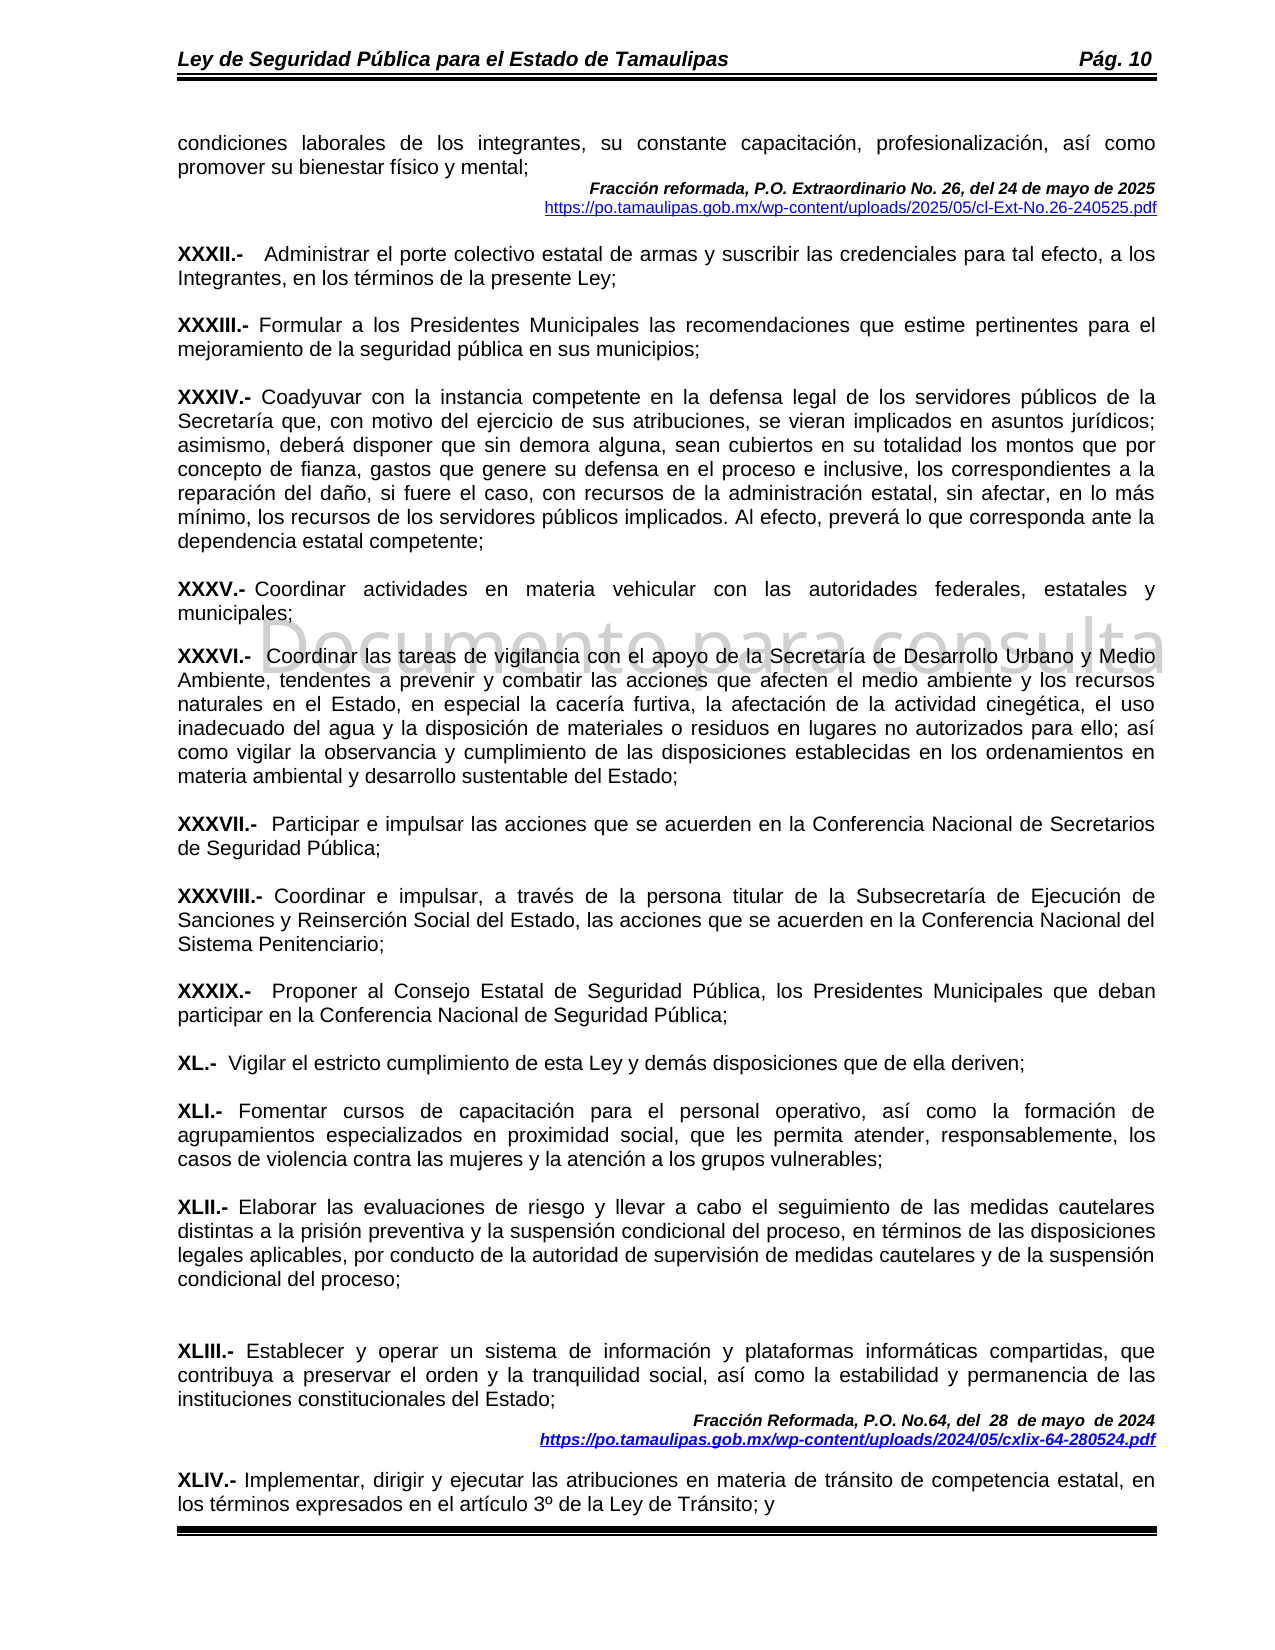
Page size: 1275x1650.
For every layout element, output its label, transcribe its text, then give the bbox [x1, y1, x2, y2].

text XXXII.- Administrar el porte colectivo estatal de armas y suscribir las credenciales para tal efecto, a los Integrantes, en los términos de la presente Ley; [177, 241, 1157, 289]
text XLI.- Fomentar cursos de capacitación para el personal operativo, así como la formación de agrupamientos especializados en proximidad social, que les permita atender, responsablemente, los casos de violencia contra las mujeres y la atención a los grupos vulnerables; [177, 1099, 1157, 1171]
text XXXIX.- Proponer al Consejo Estatal de Seguridad Pública, los Presidentes Municipales que deban participar en la Conferencia Nacional de Seguridad Pública; [177, 979, 1157, 1027]
text XXXIII.- Formular a los Presidentes Municipales las recomendaciones que estime pertinentes para el mejoramiento de la seguridad pública en sus municipios; [177, 313, 1157, 361]
text XXXV.- Coordinar actividades en materia vehicular con las autoridades federales, estatales y municipales; [177, 577, 1157, 625]
text XL.- Vigilar el estricto cumplimiento de esta Ley y demás disposiciones que de ella deriven; [177, 1051, 1157, 1075]
text XXXIV.- Coadyuvar con la instancia competente en la defensa legal de los servidores públicos de la Secretaría que, con motivo del ejercicio de sus atribuciones, se vieran implicados en asuntos jurídicos; asimismo, deberá disponer que sin demora alguna, sean cubiertos en su totalidad los montos que por concepto de fianza, gastos que genere su defensa en el proceso e inclusive, los correspondientes a la reparación del daño, si fuere el caso, con recursos de la administración estatal, sin afectar, en lo más mínimo, los recursos de los servidores públicos implicados. Al efecto, preverá lo que corresponda ante la dependencia estatal competente; [177, 385, 1157, 553]
text XLIV.- Implementar, dirigir y ejecutar las atribuciones en materia de tránsito de competencia estatal, en los términos expresados en el artículo 3º de la Ley de Tránsito; y [177, 1468, 1157, 1516]
text XXXVI.- Coordinar las tareas de vigilancia con el apoyo de la Secretaría de Desarrollo Urbano y Medio Ambiente, tendentes a prevenir y combatir las acciones que afecten el medio ambiente y los recursos naturales en el Estado, en especial la cacería furtiva, la afectación de la actividad cinegética, el uso inadecuado del agua y la disposición de materiales o residuos en lugares no autorizados para ello; así como vigilar la observancia y cumplimiento de las disposiciones establecidas en los ordenamientos en materia ambiental y desarrollo sustentable del Estado; [177, 644, 1157, 788]
text XXXVIII.- Coordinar e impulsar, a través de la persona titular de la Subsecretaría de Ejecución de Sanciones y Reinserción Social del Estado, las acciones que se acuerden en la Conferencia Nacional del Sistema Penitenciario; [177, 883, 1157, 955]
text Fracción reformada, P.O. Extraordinario No. 26, del 24 de mayo de 2025 [177, 179, 1157, 198]
text https://po.tamaulipas.gob.mx/wp-content/uploads/2025/05/cl-Ext-No.26-240525.pdf [177, 198, 1157, 217]
text XXXVII.- Participar e impulsar las acciones que se acuerden en la Conferencia Nacional de Secretarios de Seguridad Pública; [177, 812, 1157, 859]
text Fracción Reformada, P.O. No.64, del 28 de mayo de 2024 [177, 1411, 1157, 1430]
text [177, 131, 1157, 179]
text XLII.- Elaborar las evaluaciones de riesgo y llevar a cabo el seguimiento de las medidas cautelares distintas a la prisión preventiva y la suspensión condicional del proceso, en términos de las disposiciones legales aplicables, por conducto de la autoridad de supervisión de medidas cautelares y de la suspensión condicional del proceso; [177, 1195, 1157, 1291]
text XLIII.- Establecer y operar un sistema de información y plataformas informáticas compartidas, que contribuya a preservar el orden y la tranquilidad social, así como la estabilidad y permanencia de las instituciones constitucionales del Estado; [177, 1339, 1157, 1411]
text https://po.tamaulipas.gob.mx/wp-content/uploads/2024/05/cxlix-64-280524.pdf [177, 1430, 1157, 1449]
